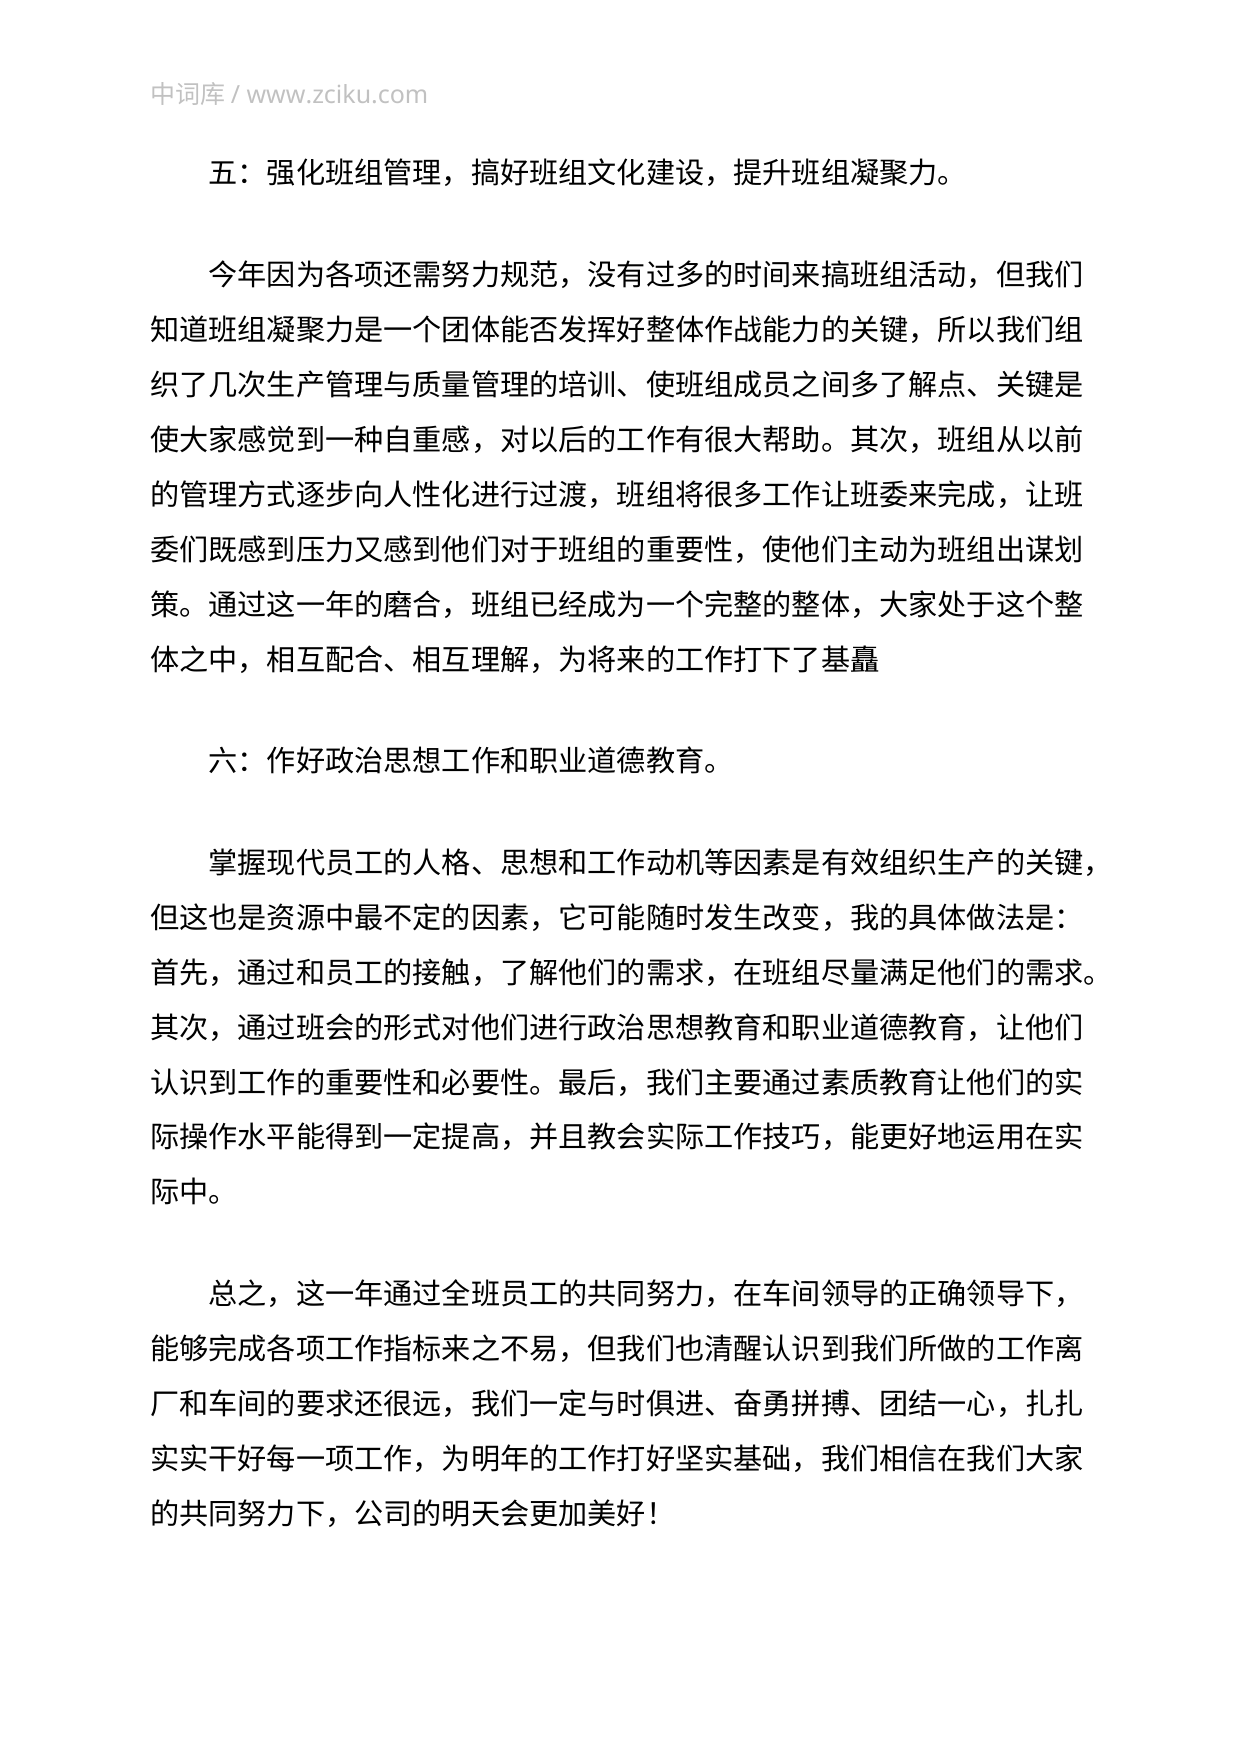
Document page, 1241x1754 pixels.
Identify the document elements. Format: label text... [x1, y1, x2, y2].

text 总之，这一年通过全班员工的共同努力，在车间领导的正确领导下，能够完成各项工作指标来之不易，但我们也清醒认识到我们所做的工作离厂和车间的要求还很远，我们一定与时俱进、奋勇拼搏、团结一心，扎扎实实干好每一项工作，为明年的工作打好坚实基础，我们相信在我们大家的共同努力下，公司的明天会更加美好！ [150, 1271, 1090, 1533]
text 掌握现代员工的人格、思想和工作动机等因素是有效组织生产的关键，但这也是资源中最不定的因素，它可能随时发生改变，我的具体做法是：首先，通过和员工的接触，了解他们的需求，在班组尽量满足他们的需求。其次，通过班会的形式对他们进行政治思想教育和职业道德教育，让他们认识到工作的重要性和必要性。最后，我们主要通过素质教育让他们的实际操作水平能得到一定提高，并且教会实际工作技巧，能更好地运用在实际中。 [150, 839, 1090, 1211]
text 五：强化班组管理，搞好班组文化建设，提升班组凝聚力。 [150, 150, 1090, 192]
text 今年因为各项还需努力规范，没有过多的时间来搞班组活动，但我们知道班组凝聚力是一个团体能否发挥好整体作战能力的关键，所以我们组织了几次生产管理与质量管理的培训、使班组成员之间多了解点、关键是使大家感觉到一种自重感，对以后的工作有很大帮助。其次，班组从以前的管理方式逐步向人性化进行过渡，班组将很多工作让班委来完成，让班委们既感到压力又感到他们对于班组的重要性，使他们主动为班组出谋划策。通过这一年的磨合，班组已经成为一个完整的整体，大家处于这个整体之中，相互配合、相互理解，为将来的工作打下了基矗 [150, 252, 1090, 678]
text 六：作好政治思想工作和职业道德教育。 [150, 738, 1090, 780]
